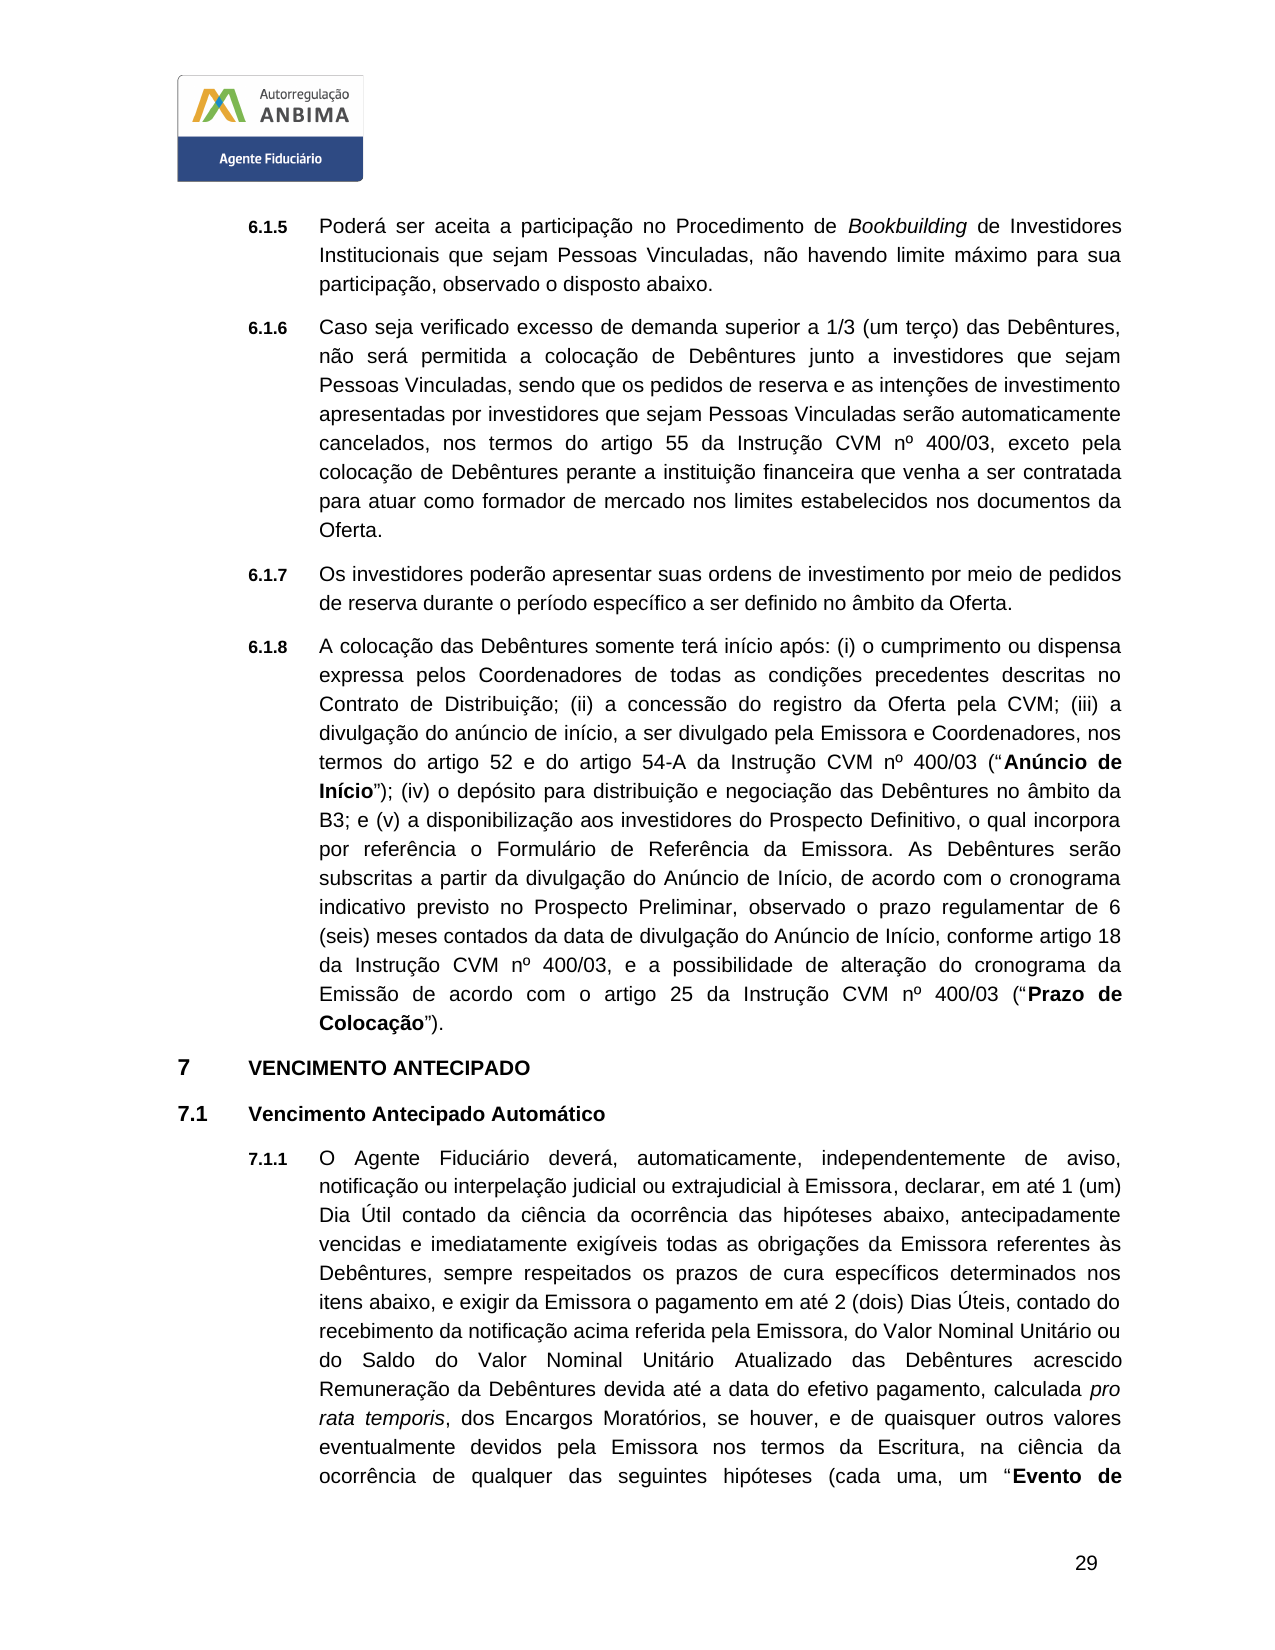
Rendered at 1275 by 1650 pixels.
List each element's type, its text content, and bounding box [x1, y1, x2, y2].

picture [177, 75, 364, 182]
text Os investidores poderão apresentar suas ordens de investimento por meio de pedidos de reserva durante o período específico a ser definido no âmbito da Oferta. [248, 561, 1122, 614]
text A colocação das Debêntures somente terá início após: (i) o cumprimento ou dispensa expressa pelos Coordenadores de todas as condições precedentes descritas no Contrato de Distribuição; (ii) a concessão do registro da Oferta pela CVM; (iii) a divulgação do anúncio de início, a ser divulgado pela Emissora e Coordenadores, nos termos do artigo 52 e do artigo 54-A da Instrução CVM nº 400/03 (“Anúncio de Início”); (iv) o depósito para distribuição e negociação das Debêntures no âmbito da B3; e (v) a disponibilização aos investidores do Prospecto Definitivo, o qual incorpora por referência o Formulário de Referência da Emissora. As Debêntures serão subscritas a partir da divulgação do Anúncio de Início, de acordo com o cronograma indicativo previsto no Prospecto Preliminar, observado o prazo regulamentar de 6 (seis) meses contados da data de divulgação do Anúncio de Início, conforme artigo 18 da Instrução CVM nº 400/03, e a possibilidade de alteração do cronograma da Emissão de acordo com o artigo 25 da Instrução CVM nº 400/03 (“Prazo de Colocação”). [248, 634, 1122, 1034]
text Vencimento Antecipado Automático [177, 1100, 1122, 1126]
text Poderá ser aceita a participação no Procedimento de Bookbuilding de Investidores Institucionais que sejam Pessoas Vinculadas, não havendo limite máximo para sua participação, observado o disposto abaixo. [248, 214, 1122, 296]
text Caso seja verificado excesso de demanda superior a 1/3 (um terço) das Debêntures, não será permitida a colocação de Debêntures junto a investidores que sejam Pessoas Vinculadas, sendo que os pedidos de reserva e as intenções de investimento apresentadas por investidores que sejam Pessoas Vinculadas serão automaticamente cancelados, nos termos do artigo 55 da Instrução CVM nº 400/03, exceto pela colocação de Debêntures perante a instituição financeira que venha a ser contratada para atuar como formador de mercado nos limites estabelecidos nos documentos da Oferta. [248, 315, 1122, 542]
text VENCIMENTO ANTECIPADO [177, 1054, 1122, 1080]
